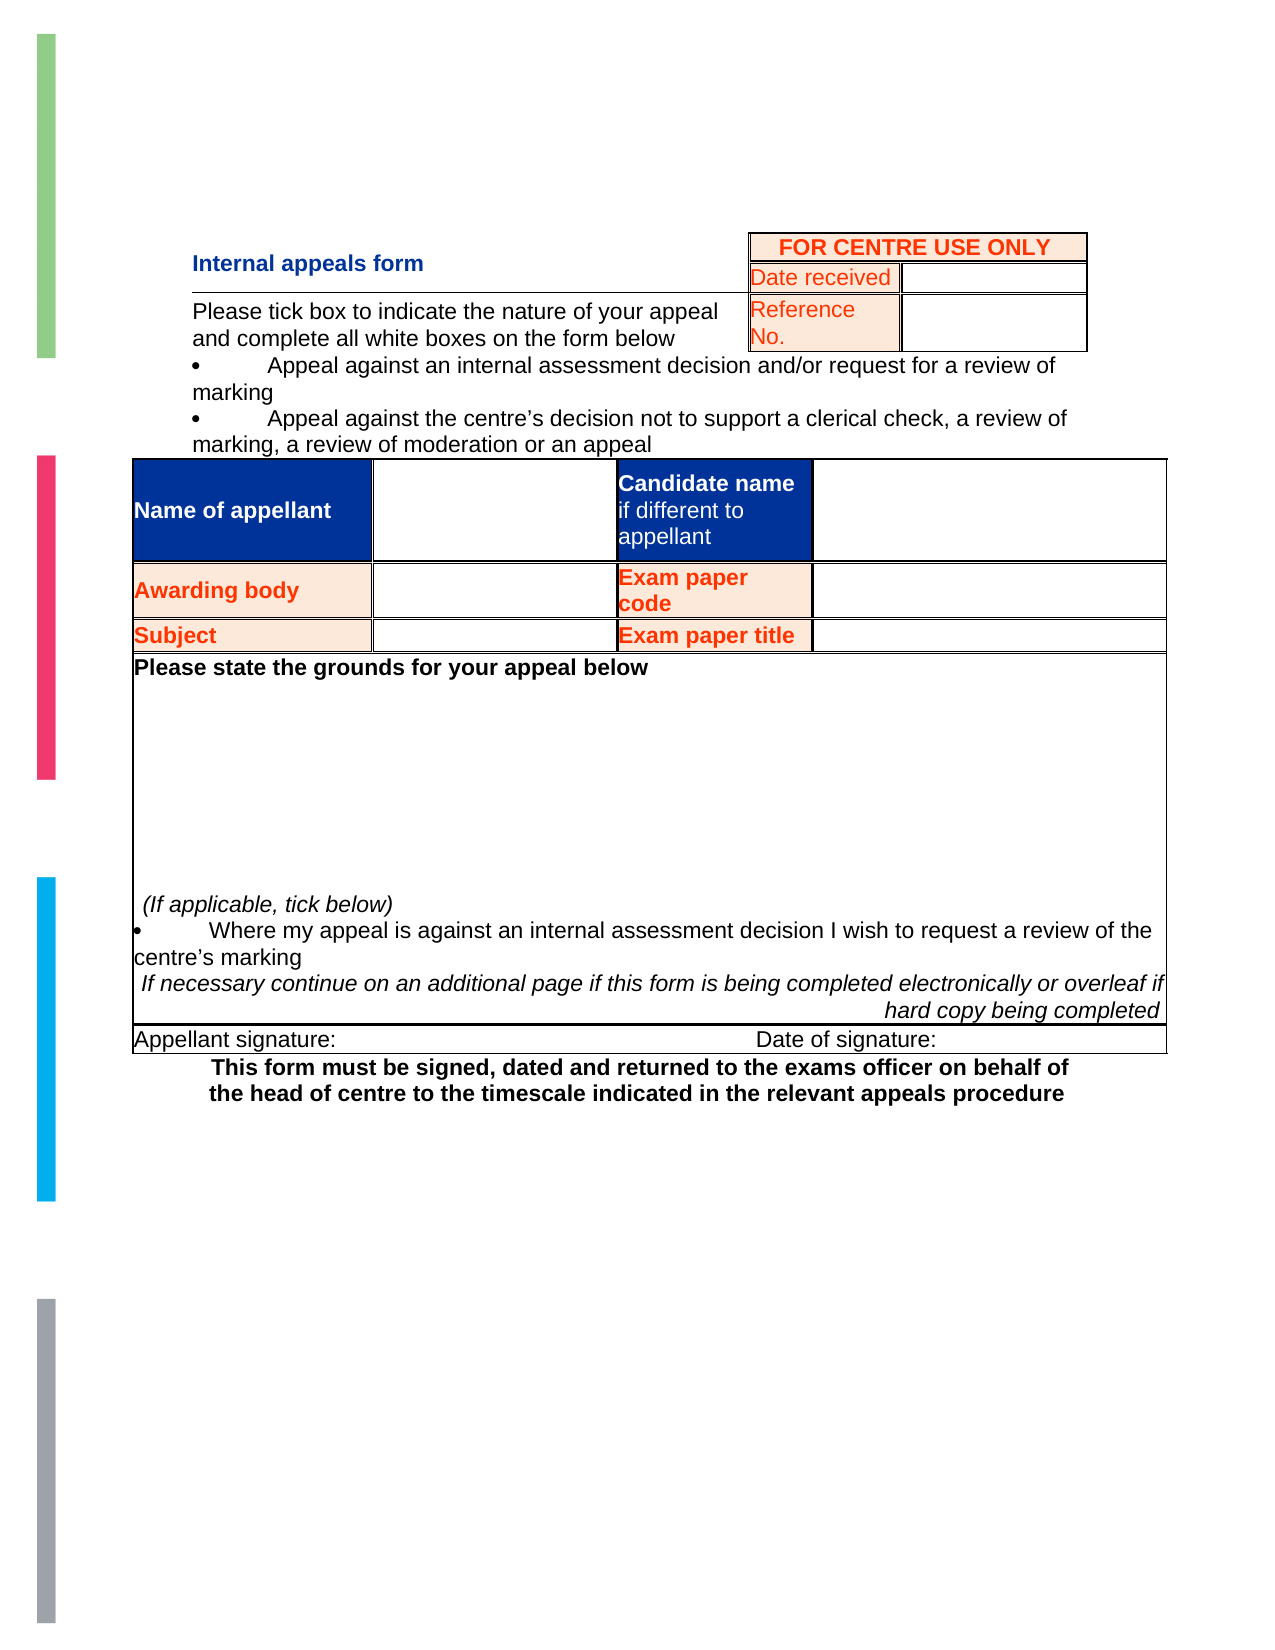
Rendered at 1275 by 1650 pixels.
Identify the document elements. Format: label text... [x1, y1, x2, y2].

table_cell [903, 295, 1086, 351]
table_cell Awarding body [134, 564, 371, 616]
table_cell Subject [134, 620, 371, 651]
table_cell Exam paper code [619, 564, 811, 616]
table_header Internal appeals form [192, 232, 748, 291]
table_cell Reference No. [751, 295, 899, 351]
table_cell Date received [751, 264, 899, 291]
table_cell [374, 620, 616, 651]
table_header [374, 460, 616, 560]
table_cell Appellant signature: Date of signature: [134, 1026, 1166, 1052]
table_cell [374, 564, 616, 616]
table_header Candidate name if different to appellant [619, 460, 811, 560]
table_cell [814, 564, 1166, 616]
list Appeal against the centre’s decision not to support a clerical check, a review of marking, a review of moderation or an appeal [192, 405, 1088, 458]
table_cell Exam paper title [619, 620, 811, 651]
table_cell Please tick box to indicate the nature of your appeal and complete all white boxes on the form below [192, 293, 748, 351]
list Appeal against an internal assessment decision and/or request for a review of marking [192, 352, 1088, 405]
picture [37, 28, 64, 1650]
table_header [814, 460, 1166, 560]
text This form must be signed, dated and returned to the exams officer on behalf of the head of centre to the timescale indicated in the relevant appeals procedure [192, 1054, 1088, 1107]
table_header Name of appellant [134, 460, 371, 560]
table_cell Please state the grounds for your appeal below (If applicable, tick below) Where my appeal is against an internal assessment decision I wish to request a review of the centre’s marking If necessary continue on an additional page if this form is being completed electronically or overleaf if hard copy being completed [134, 654, 1166, 1023]
table_header FOR CENTRE USE ONLY [751, 234, 1086, 260]
table_cell [903, 264, 1086, 291]
table_cell [814, 620, 1166, 651]
